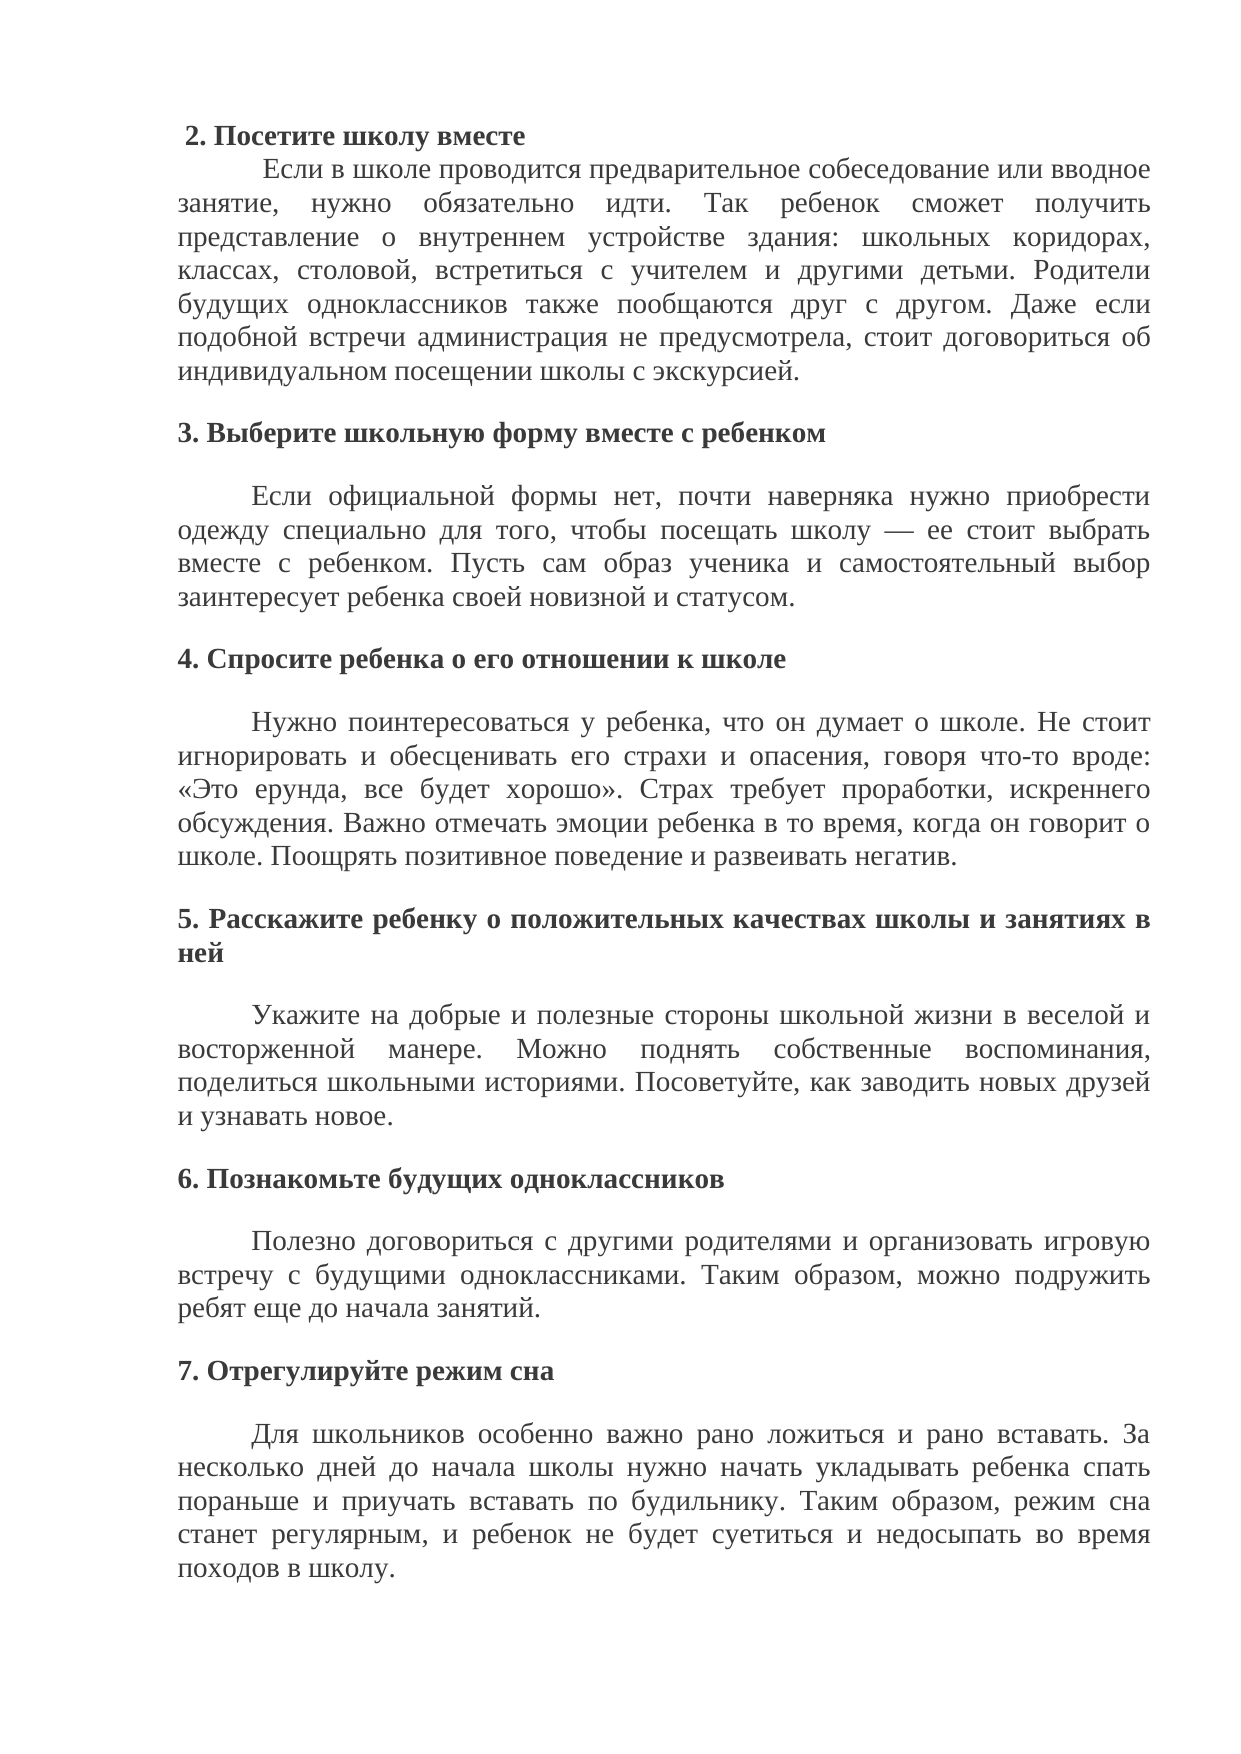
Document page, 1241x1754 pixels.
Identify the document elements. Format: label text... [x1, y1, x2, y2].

text 7. Отрегулируйте режим сна [177, 1353, 1152, 1387]
text 3. Выберите школьную форму вместе с ребенком [177, 416, 1152, 449]
text Для школьников особенно важно рано ложиться и рано вставать. За несколько дней до начала школы нужно начать укладывать ребенка спать пораньше и приучать вставать по будильнику. Таким образом, режим сна станет регулярным, и ребенок не будет суетиться и недосыпать во время походов в школу. [177, 1416, 1152, 1584]
text Укажите на добрые и полезные стороны школьной жизни в веселой и восторженной манере. Можно поднять собственные воспоминания, поделиться школьными историями. Посоветуйте, как заводить новых друзей и узнавать новое. [177, 997, 1152, 1132]
text 2. Посетите школу вместе [177, 118, 1152, 152]
text 6. Познакомьте будущих одноклассников [177, 1161, 1152, 1194]
text 5. Расскажите ребенку о положительных качествах школы и занятиях в ней [177, 901, 1152, 968]
text Если в школе проводится предварительное собеседование или вводное занятие, нужно обязательно идти. Так ребенок сможет получить представление о внутреннем устройстве здания: школьных коридорах, классах, столовой, встретиться с учителем и другими детьми. Родители будущих одноклассников также пообщаются друг с другом. Даже если подобной встречи администрация не предусмотрела, стоит договориться об индивидуальном посещении школы с экскурсией. [177, 152, 1152, 386]
text 4. Спросите ребенка о его отношении к школе [177, 642, 1152, 675]
text Нужно поинтересоваться у ребенка, что он думает о школе. Не стоит игнорировать и обесценивать его страхи и опасения, говоря что-то вроде: «Это ерунда, все будет хорошо». Страх требует проработки, искреннего обсуждения. Важно отмечать эмоции ребенка в то время, когда он говорит о школе. Поощрять позитивное поведение и развеивать негатив. [177, 704, 1152, 872]
text Полезно договориться с другими родителями и организовать игровую встречу с будущими одноклассниками. Таким образом, можно подружить ребят еще до начала занятий. [177, 1223, 1152, 1324]
text Если официальной формы нет, почти наверняка нужно приобрести одежду специально для того, чтобы посещать школу — ее стоит выбрать вместе с ребенком. Пусть сам образ ученика и самостоятельный выбор заинтересует ребенка своей новизной и статусом. [177, 478, 1152, 612]
